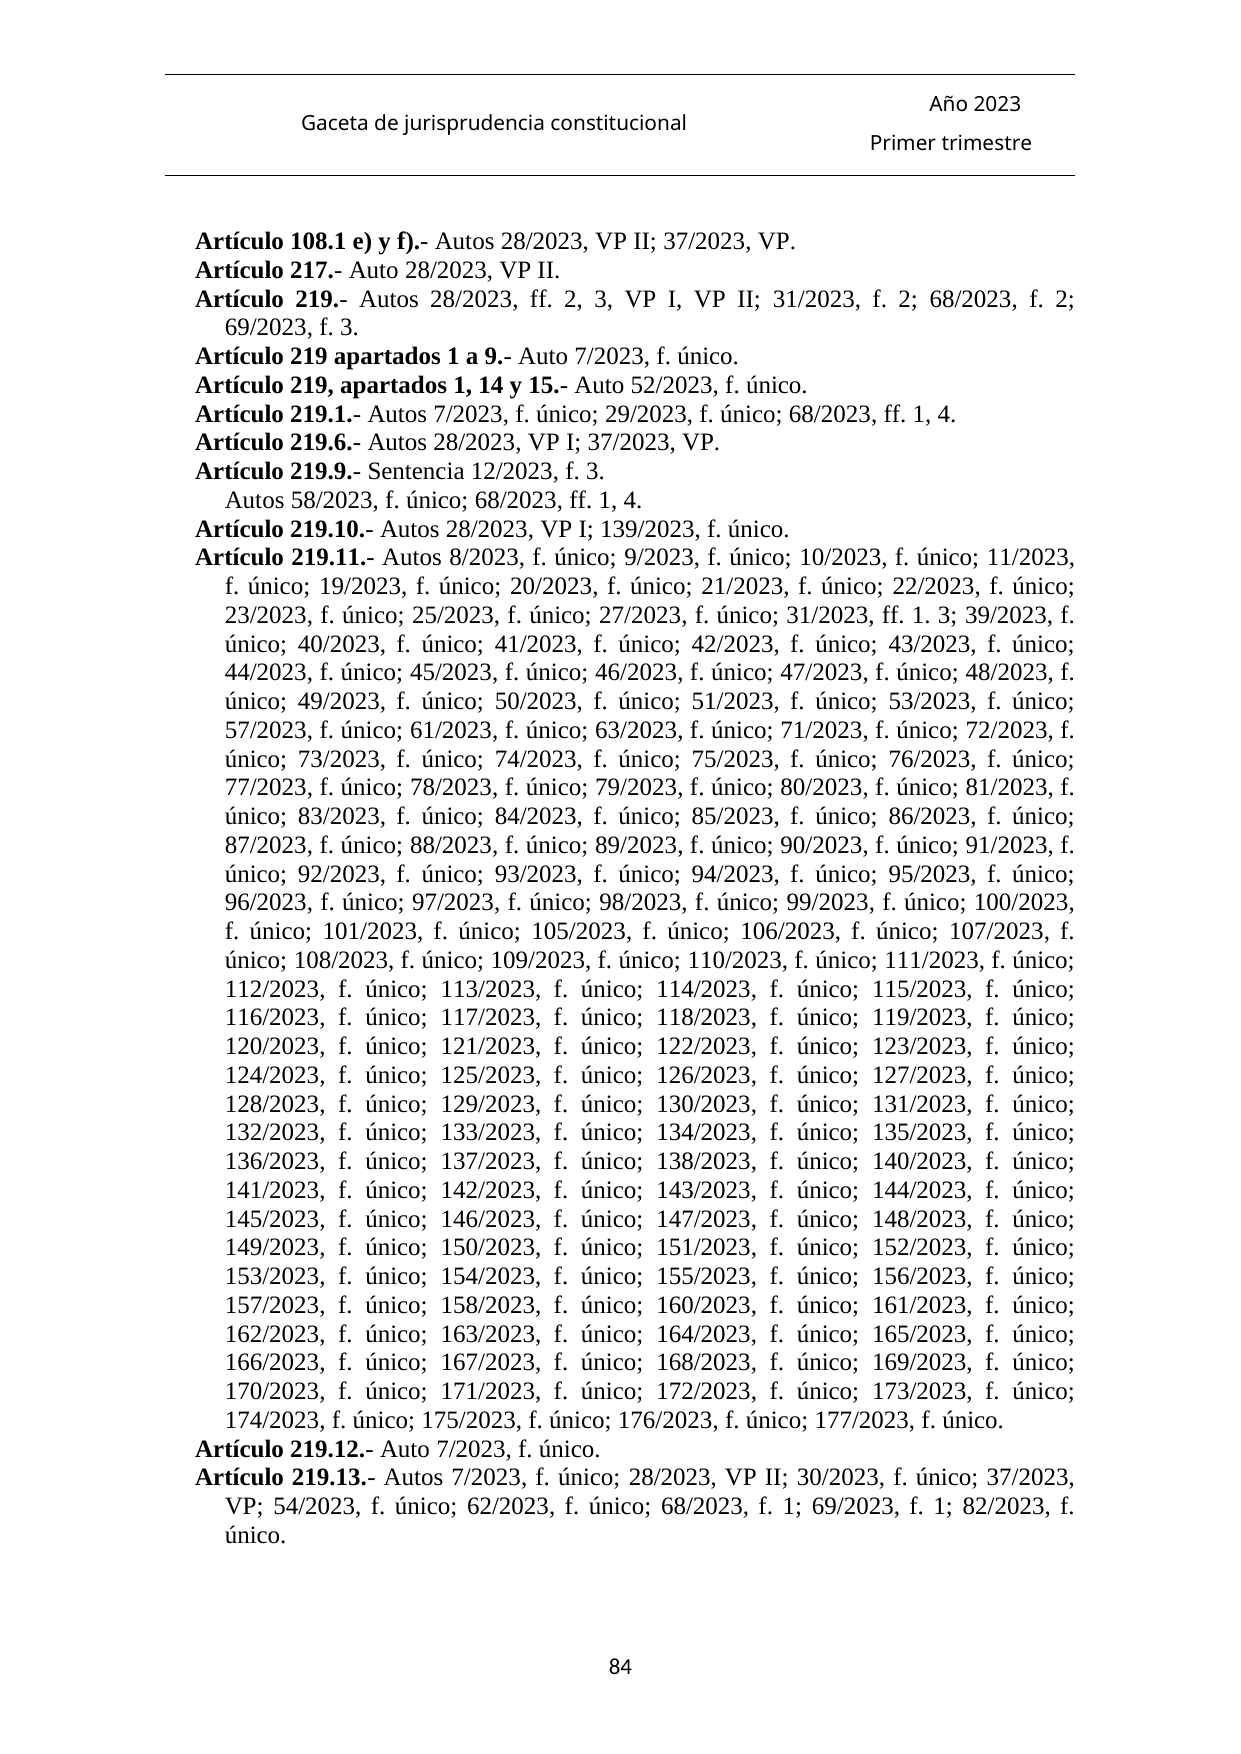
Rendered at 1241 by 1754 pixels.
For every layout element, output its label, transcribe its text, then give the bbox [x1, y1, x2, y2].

text Artículo 219.10.- Autos 28/2023, VP I; 139/2023, f. único. [195, 514, 1075, 542]
text Artículo 219, apartados 1, 14 y 15.- Auto 52/2023, f. único. [195, 370, 1075, 399]
text Artículo 219 apartados 1 a 9.- Auto 7/2023, f. único. [195, 341, 1075, 370]
text Artículo 219.- Autos 28/2023, ff. 2, 3, VP I, VP II; 31/2023, f. 2; 68/2023, f. 2; 69/2023, f. 3. [195, 284, 1075, 341]
text Artículo 217.- Auto 28/2023, VP II. [195, 255, 1075, 284]
text Artículo 108.1 e) y f).- Autos 28/2023, VP II; 37/2023, VP. [195, 226, 1075, 255]
text Artículo 219.1.- Autos 7/2023, f. único; 29/2023, f. único; 68/2023, ff. 1, 4. [195, 399, 1075, 427]
text Artículo 219.12.- Auto 7/2023, f. único. [195, 1434, 1075, 1462]
text Artículo 219.9.- Sentencia 12/2023, f. 3. [195, 456, 1075, 485]
text Artículo 219.6.- Autos 28/2023, VP I; 37/2023, VP. [195, 427, 1075, 456]
text Autos 58/2023, f. único; 68/2023, ff. 1, 4. [224, 485, 1075, 514]
text Artículo 219.11.- Autos 8/2023, f. único; 9/2023, f. único; 10/2023, f. único; 11/2023, f. único; 19/2023, f. único; 20/2023, f. único; 21/2023, f. único; 22/2023, f. único; 23/2023, f. único; 25/2023, f. único; 27/2023, f. único; 31/2023, ff. 1. 3; 39/2023, f. único; 40/2023, f. único; 41/2023, f. único; 42/2023, f. único; 43/2023, f. único; 44/2023, f. único; 45/2023, f. único; 46/2023, f. único; 47/2023, f. único; 48/2023, f. único; 49/2023, f. único; 50/2023, f. único; 51/2023, f. único; 53/2023, f. único; 57/2023, f. único; 61/2023, f. único; 63/2023, f. único; 71/2023, f. único; 72/2023, f. único; 73/2023, f. único; 74/2023, f. único; 75/2023, f. único; 76/2023, f. único; 77/2023, f. único; 78/2023, f. único; 79/2023, f. único; 80/2023, f. único; 81/2023, f. único; 83/2023, f. único; 84/2023, f. único; 85/2023, f. único; 86/2023, f. único; 87/2023, f. único; 88/2023, f. único; 89/2023, f. único; 90/2023, f. único; 91/2023, f. único; 92/2023, f. único; 93/2023, f. único; 94/2023, f. único; 95/2023, f. único; 96/2023, f. único; 97/2023, f. único; 98/2023, f. único; 99/2023, f. único; 100/2023, f. único; 101/2023, f. único; 105/2023, f. único; 106/2023, f. único; 107/2023, f. único; 108/2023, f. único; 109/2023, f. único; 110/2023, f. único; 111/2023, f. único; 112/2023, f. único; 113/2023, f. único; 114/2023, f. único; 115/2023, f. único; 116/2023, f. único; 117/2023, f. único; 118/2023, f. único; 119/2023, f. único; 120/2023, f. único; 121/2023, f. único; 122/2023, f. único; 123/2023, f. único; 124/2023, f. único; 125/2023, f. único; 126/2023, f. único; 127/2023, f. único; 128/2023, f. único; 129/2023, f. único; 130/2023, f. único; 131/2023, f. único; 132/2023, f. único; 133/2023, f. único; 134/2023, f. único; 135/2023, f. único; 136/2023, f. único; 137/2023, f. único; 138/2023, f. único; 140/2023, f. único; 141/2023, f. único; 142/2023, f. único; 143/2023, f. único; 144/2023, f. único; 145/2023, f. único; 146/2023, f. único; 147/2023, f. único; 148/2023, f. único; 149/2023, f. único; 150/2023, f. único; 151/2023, f. único; 152/2023, f. único; 153/2023, f. único; 154/2023, f. único; 155/2023, f. único; 156/2023, f. único; 157/2023, f. único; 158/2023, f. único; 160/2023, f. único; 161/2023, f. único; 162/2023, f. único; 163/2023, f. único; 164/2023, f. único; 165/2023, f. único; 166/2023, f. único; 167/2023, f. único; 168/2023, f. único; 169/2023, f. único; 170/2023, f. único; 171/2023, f. único; 172/2023, f. único; 173/2023, f. único; 174/2023, f. único; 175/2023, f. único; 176/2023, f. único; 177/2023, f. único. [195, 542, 1075, 1434]
text Artículo 219.13.- Autos 7/2023, f. único; 28/2023, VP II; 30/2023, f. único; 37/2023, VP; 54/2023, f. único; 62/2023, f. único; 68/2023, f. 1; 69/2023, f. 1; 82/2023, f. único. [195, 1462, 1075, 1549]
